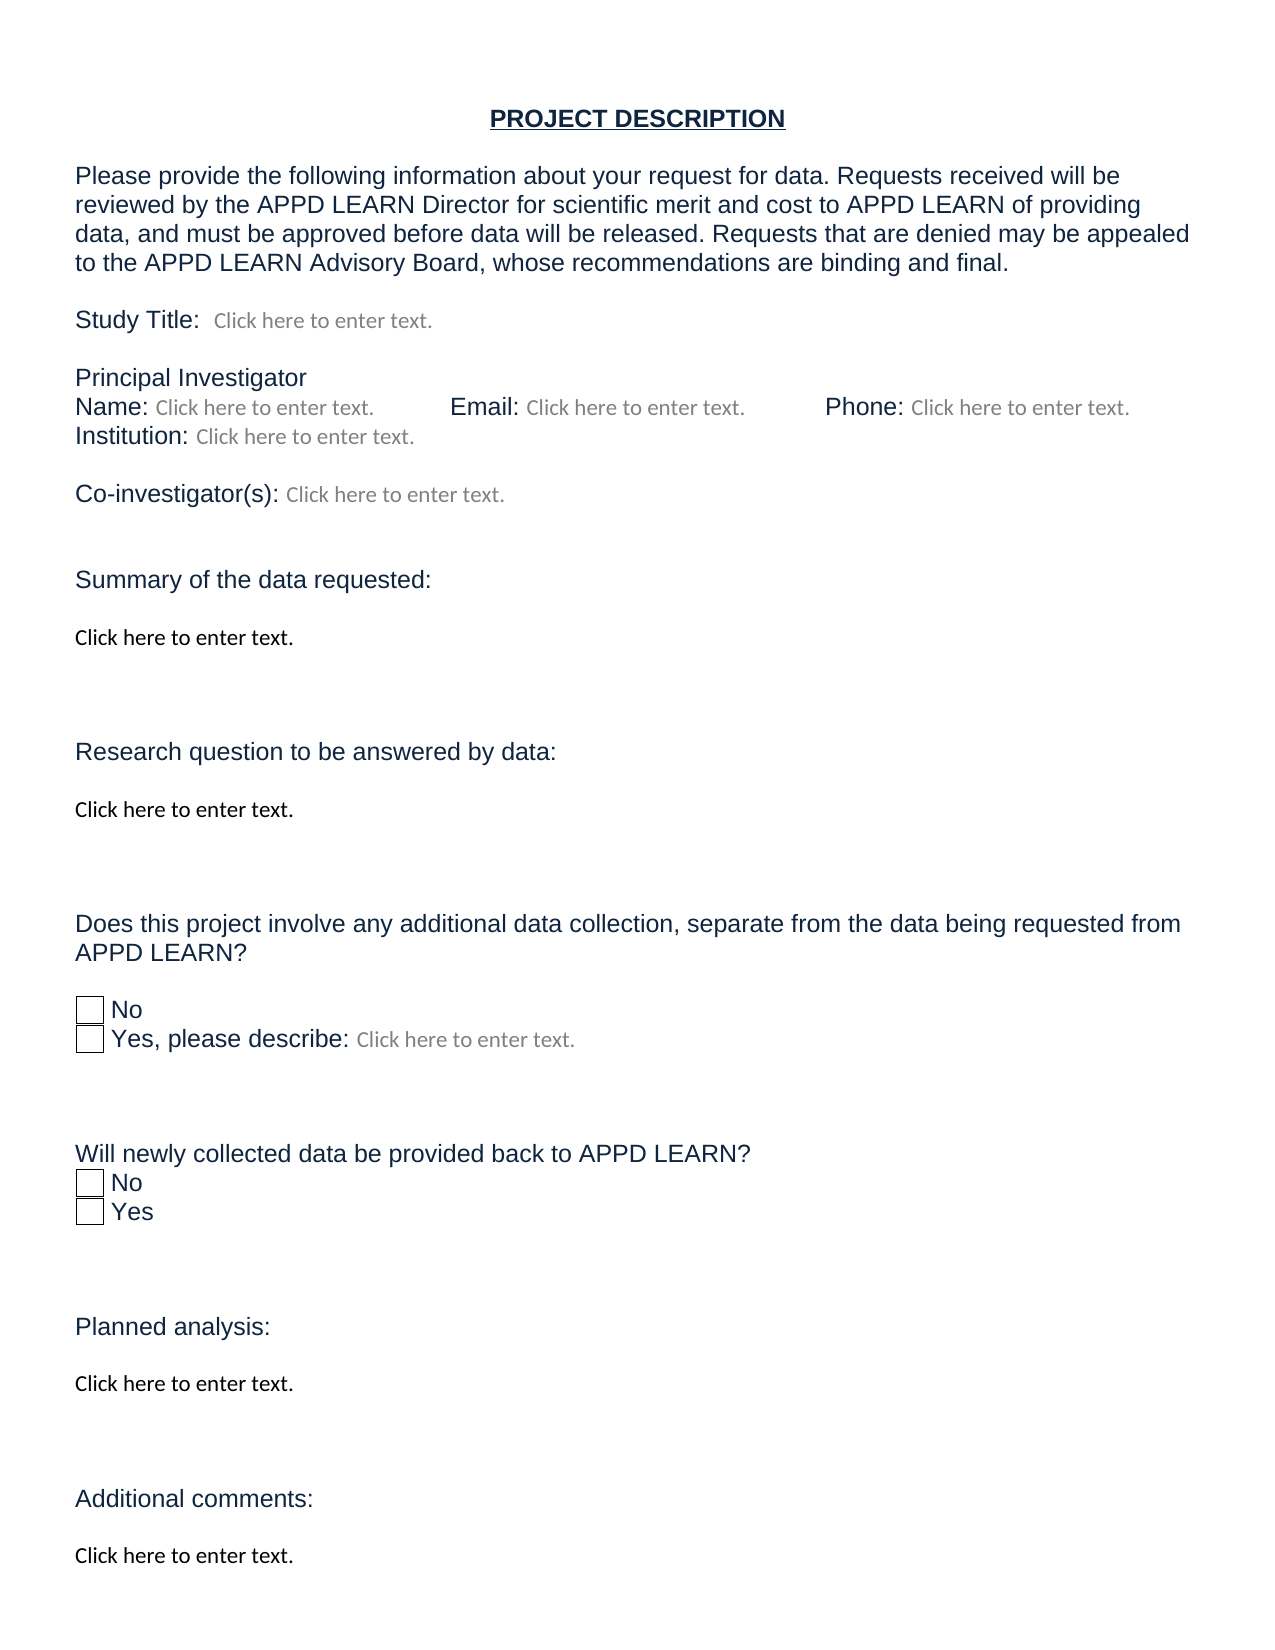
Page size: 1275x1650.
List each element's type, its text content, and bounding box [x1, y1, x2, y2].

text Name: Email: Phone: [75, 392, 1200, 421]
text Planned analysis: [75, 1312, 1200, 1341]
text Yes, please describe: [75, 1024, 1200, 1053]
text Please provide the following information about your request for data. Requests received will be reviewed by the APPD LEARN Director for scientific merit and cost to APPD LEARN of providing data, and must be approved before data will be released. Requests that are denied may be appealed to the APPD LEARN Advisory Board, whose recommendations are binding and final. [75, 161, 1200, 276]
text Study Title: [75, 305, 1200, 334]
text No [75, 995, 1200, 1024]
text No [75, 1168, 1200, 1197]
text Does this project involve any additional data collection, separate from the data being requested from APPD LEARN? [75, 909, 1200, 966]
text Co-investigator(s): [75, 479, 1200, 508]
text Additional comments: [75, 1484, 1200, 1512]
text Will newly collected data be provided back to APPD LEARN? [75, 1139, 1200, 1168]
text Institution: [75, 421, 1200, 450]
text Summary of the data requested: [75, 565, 1200, 594]
text Yes [75, 1197, 1200, 1226]
text Research question to be answered by data: [75, 737, 1200, 766]
text Principal Investigator [75, 363, 1200, 392]
text PROJECT DESCRIPTION [75, 104, 1200, 132]
